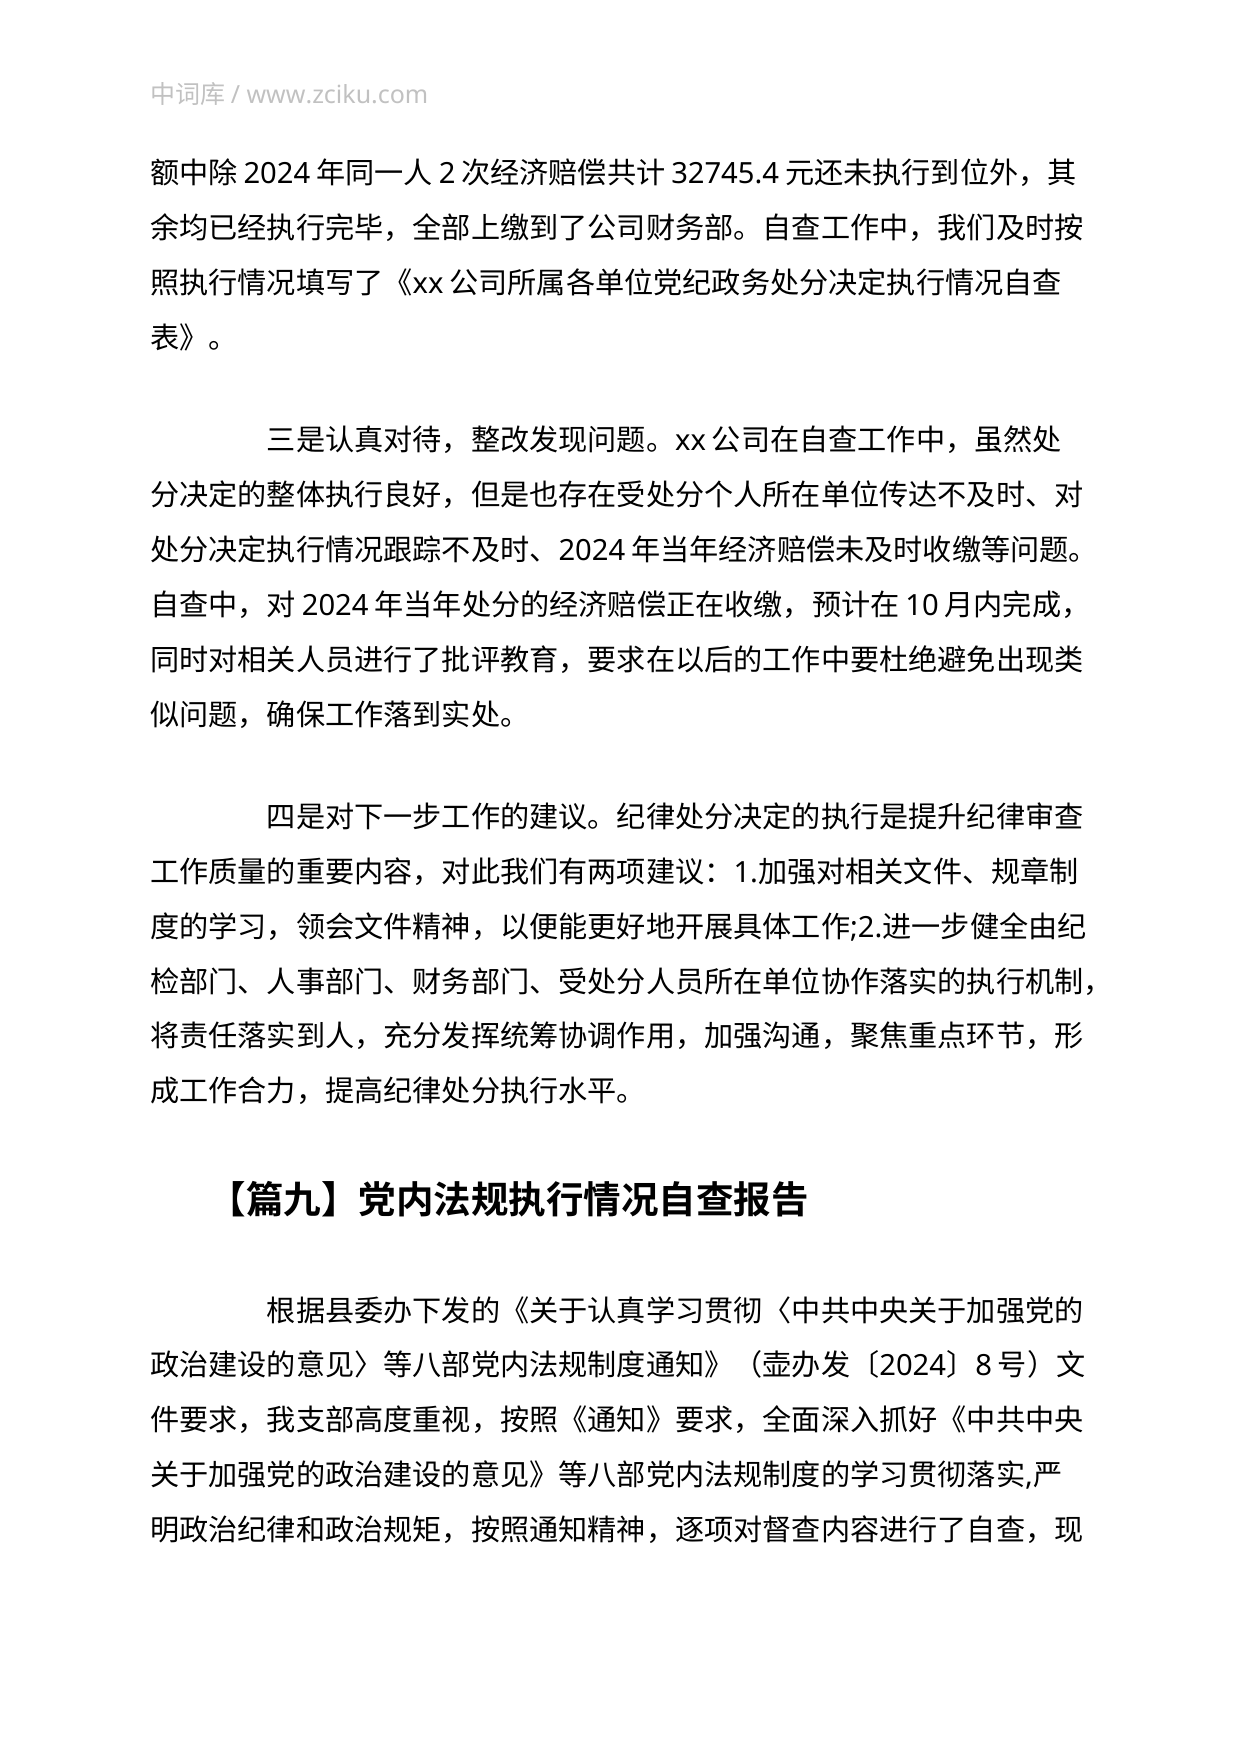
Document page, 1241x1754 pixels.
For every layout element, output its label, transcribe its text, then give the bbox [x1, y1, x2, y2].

text 三是认真对待，整改发现问题。xx公司在自查工作中，虽然处分决定的整体执行良好，但是也存在受处分个人所在单位传达不及时、对处分决定执行情况跟踪不及时、2024年当年经济赔偿未及时收缴等问题。自查中，对2024年当年处分的经济赔偿正在收缴，预计在10月内完成，同时对相关人员进行了批评教育，要求在以后的工作中要杜绝避免出现类似问题，确保工作落到实处。 [150, 417, 1090, 734]
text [150, 1287, 1090, 1549]
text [150, 150, 1090, 357]
text 【篇九】党内法规执行情况自查报告 [150, 1170, 1090, 1224]
text 四是对下一步工作的建议。纪律处分决定的执行是提升纪律审查工作质量的重要内容，对此我们有两项建议：1.加强对相关文件、规章制度的学习，领会文件精神，以便能更好地开展具体工作;2.进一步健全由纪检部门、人事部门、财务部门、受处分人员所在单位协作落实的执行机制，将责任落实到人，充分发挥统筹协调作用，加强沟通，聚焦重点环节，形成工作合力，提高纪律处分执行水平。 [150, 793, 1090, 1110]
